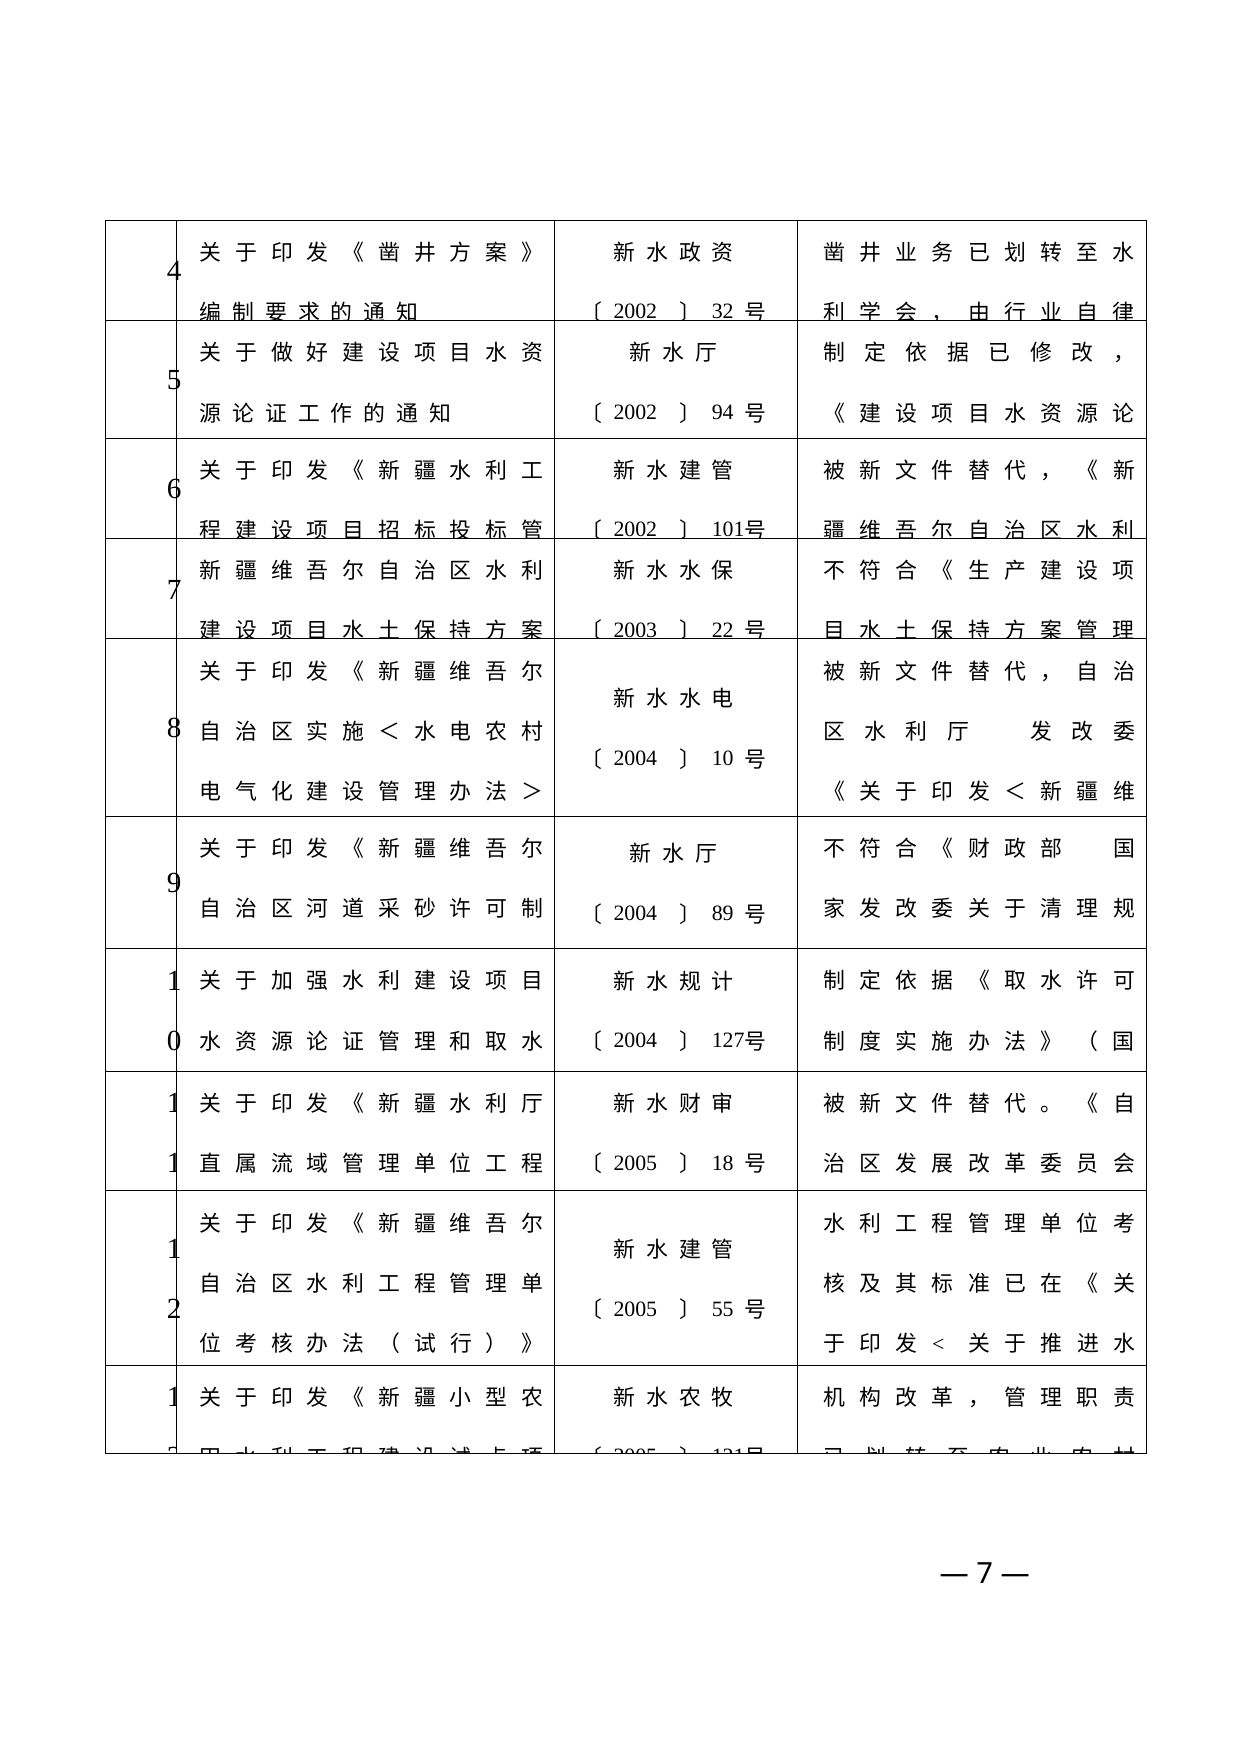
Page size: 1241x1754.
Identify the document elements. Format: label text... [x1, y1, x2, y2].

table_cell 制定依据已修改，《建设项目水资源论证管理办法》（水利部、国家计委第15号令）（2017年12月第二次修正）。 [798, 321, 1146, 437]
table_cell 被新文件替代，自治区水利厅 发改委 《关于印发＜新疆维吾尔自治区水电及农村电气化项目管理办法＞＜新疆维吾尔自治区小水电代燃料管理办法＞的通知》（新发改农经〔2016〕60号）。 [798, 639, 1146, 816]
table_cell 关于印发《新疆水利工程建设项目招标投标管理办法》的通知 [177, 439, 554, 538]
table_cell 新水水电〔2004〕10号 [555, 639, 797, 816]
table_cell 新水财审〔2005〕18号 [555, 1072, 797, 1190]
table_cell 新水厅〔2002〕94号 [555, 321, 797, 437]
table_cell 10 [106, 949, 176, 1071]
table_cell 关于印发《新疆维吾尔自治区河道采砂许可制度实施办法》的通知 [177, 817, 554, 948]
table_cell 机构改革，管理职责已划转至农业农村厅。 [798, 1366, 1146, 1453]
table_cell 被新文件替代，《新疆维吾尔自治区水利工程建设项目招标投标管理规定》（新水厅〔2014〕37号）。 [798, 439, 1146, 538]
table_cell 被新文件替代。《自治区发展改革委员会关于直属流域单位供水价格有关事宜的通知》。 [798, 1072, 1146, 1190]
table_cell 水利工程管理单位考核及其标准已在《关于印发<关于推进水利工程标准化管理的指导意见><水利工程标准化管理评价办法>及其评价标准的通知》(水运管〔2022〕130号)中废止。 [798, 1191, 1146, 1365]
table_cell 新水厅〔2004〕89号 [555, 817, 797, 948]
table_cell 凿井业务已划转至水利学会，由行业自律管理。 [798, 221, 1146, 320]
table_cell 6 [106, 439, 176, 538]
table_cell 9 [106, 817, 176, 948]
table_cell 关于印发《新疆维吾尔自治区水利工程管理单位考核办法（试行）》及其考核标准的通知 [177, 1191, 554, 1365]
table_cell 5 [106, 321, 176, 437]
table_cell 12 [106, 1191, 176, 1365]
table_cell 新水建管〔2005〕55号 [555, 1191, 797, 1365]
table_cell 不符合《财政部 国家发改委关于清理规范一批行政事业性收费有关政策的通知》（财规﹝2017﹞20号）规定。 [798, 817, 1146, 948]
table_cell 新水规计〔2004〕127号 [555, 949, 797, 1071]
table_cell 11 [106, 1072, 176, 1190]
table_cell 关于印发《新疆维吾尔自治区实施＜水电农村电气化建设管理办法＞细则》的通知 [177, 639, 554, 816]
table_cell 关于印发《新疆小型农田水利工程建设试点项目建设管理办法（试行）》的通知 [177, 1366, 554, 1453]
table_cell 新疆维吾尔自治区水利建设项目水土保持方案管理办法 [177, 539, 554, 638]
table_cell 13 [106, 1366, 176, 1453]
table_cell 4 [106, 221, 176, 320]
table_cell 关于做好建设项目水资源论证工作的通知 [177, 321, 554, 437]
table_cell 7 [106, 539, 176, 638]
table_cell 新水水保〔2003〕22号 [555, 539, 797, 638]
table_cell 制定依据《取水许可制度实施办法》（国务院令第119号）已被《取水许可和水资源费管理条例》（国务院令第460号）废止。 [798, 949, 1146, 1071]
table_cell 8 [106, 639, 176, 816]
table_cell 不符合《生产建设项目水土保持方案管理办法》（水利部第53号令）规定，按照该文件执行。 [798, 539, 1146, 638]
table_cell 关于印发《凿井方案》编制要求的通知 [177, 221, 554, 320]
table_cell 新水政资〔2002〕32号 [555, 221, 797, 320]
table_cell 新水建管〔2002〕101号 [555, 439, 797, 538]
table_cell 关于加强水利建设项目水资源论证管理和取水许可管理工作的通知 [177, 949, 554, 1071]
table_cell 关于印发《新疆水利厅直属流域管理单位工程水费计收和使用管理暂行办法》的通知 [177, 1072, 554, 1190]
table_cell 新水农牧〔2005〕121号 [555, 1366, 797, 1453]
